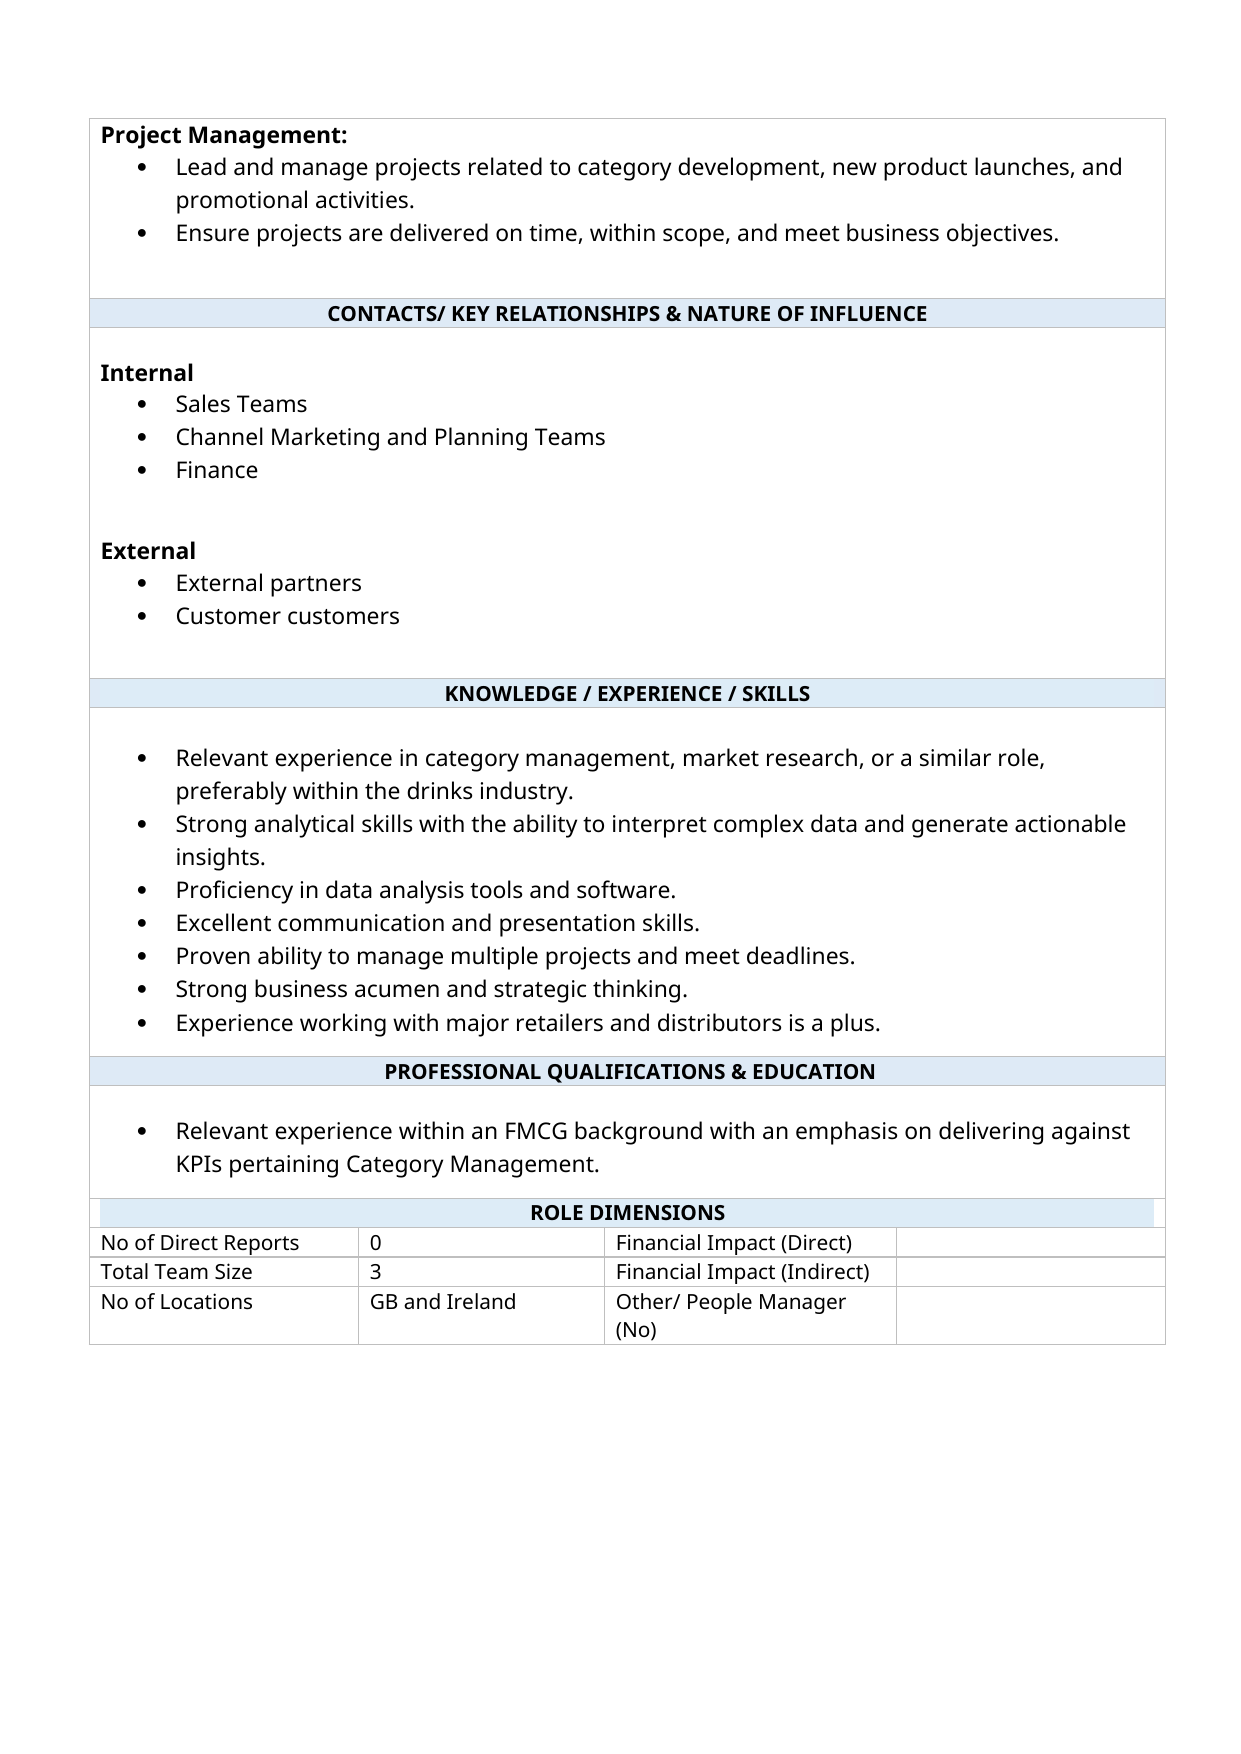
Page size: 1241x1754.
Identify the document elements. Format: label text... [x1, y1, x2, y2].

table_cell Other/ People Manager (No) [605, 1287, 896, 1344]
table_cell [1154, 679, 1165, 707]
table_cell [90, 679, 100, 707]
table_cell PROFESSIONAL QUALIFICATIONS & EDUCATION [90, 1057, 1165, 1085]
table_cell Relevant experience in category management, market research, or a similar role, preferably within the drinks industry. Strong analytical skills with the ability to interpret complex data and generate actionable insights. Proficiency in data analysis tools and software. Excellent communication and presentation skills. Proven ability to manage multiple projects and meet deadlines. Strong business acumen and strategic thinking. Experience working with major retailers and distributors is a plus. [90, 708, 1165, 1056]
table_cell 0 [359, 1228, 604, 1256]
table_cell Financial Impact (Direct) [605, 1228, 896, 1256]
table_cell Relevant experience within an FMCG background with an emphasis on delivering against KPIs pertaining Category Management. [90, 1086, 1165, 1197]
table_cell CONTACTS/ KEY RELATIONSHIPS & NATURE OF INFLUENCE [90, 299, 1165, 327]
table_cell [897, 1258, 1165, 1286]
table_cell Total Team Size [90, 1258, 358, 1286]
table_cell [90, 119, 1165, 298]
table_cell No of Direct Reports [90, 1228, 358, 1256]
table_cell [897, 1287, 1165, 1344]
table_cell 3 [359, 1258, 604, 1286]
table_cell [897, 1228, 1165, 1256]
table_cell Financial Impact (Indirect) [605, 1258, 896, 1286]
table_cell Internal Sales Teams Channel Marketing and Planning Teams Finance External External partners Customer customers [90, 328, 1165, 678]
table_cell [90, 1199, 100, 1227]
table_cell No of Locations [90, 1287, 358, 1344]
table_cell GB and Ireland [359, 1287, 604, 1344]
